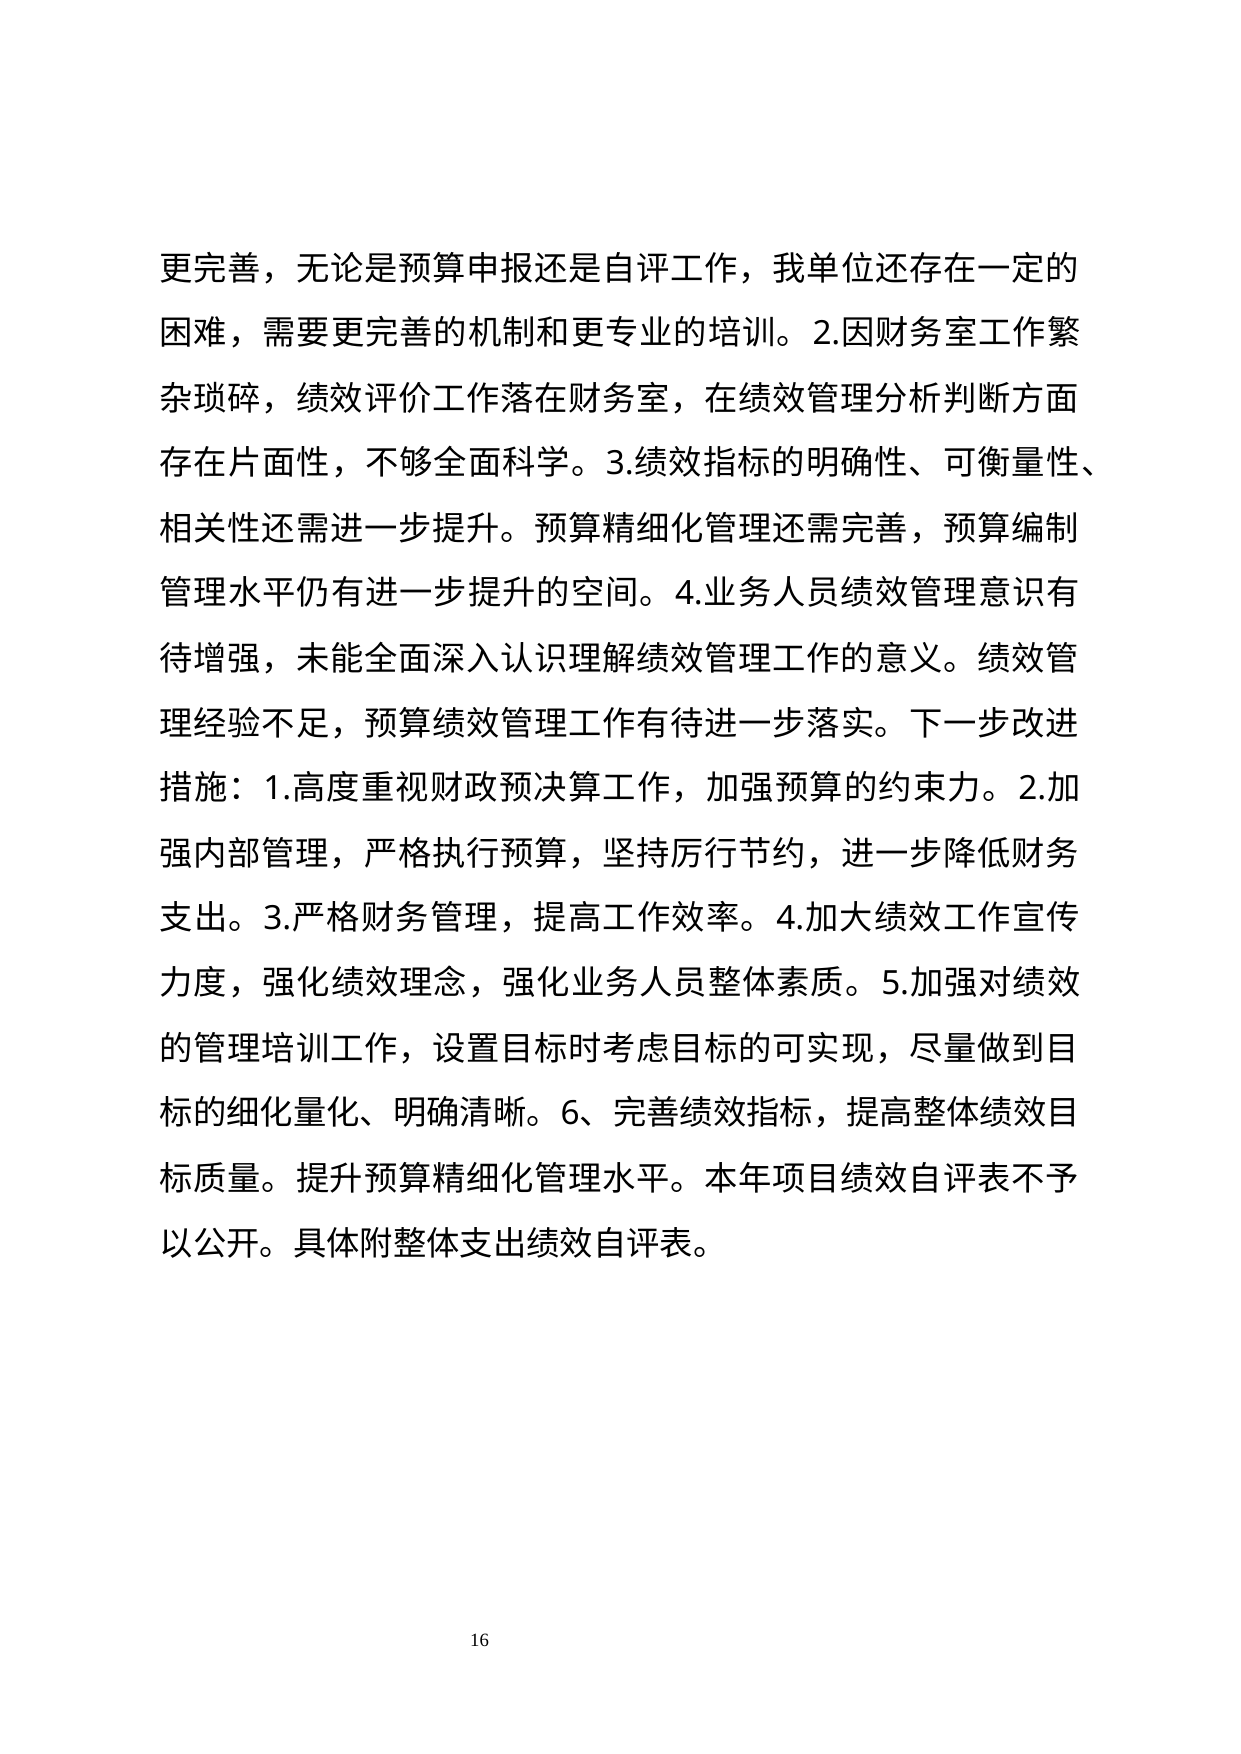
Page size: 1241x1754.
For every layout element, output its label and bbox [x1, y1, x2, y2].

text [159, 233, 1081, 1273]
